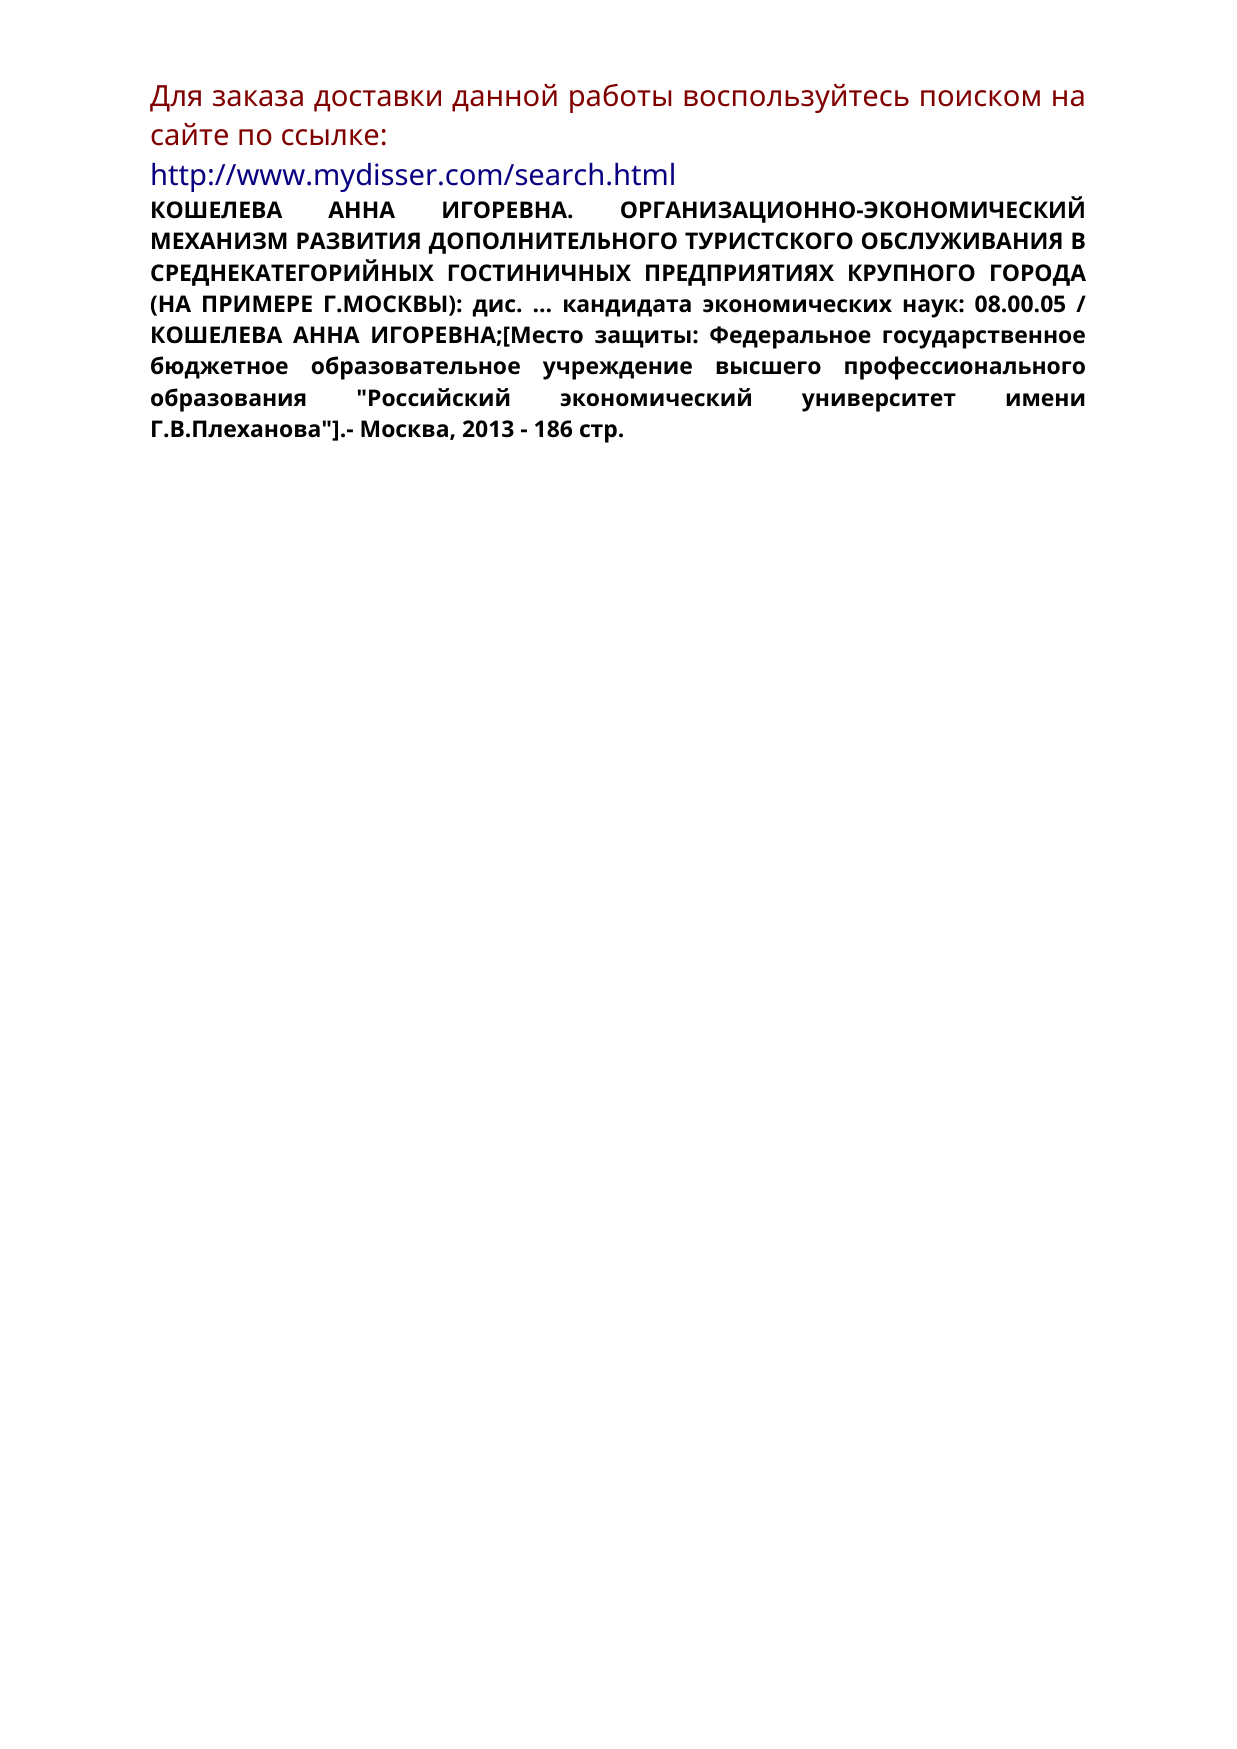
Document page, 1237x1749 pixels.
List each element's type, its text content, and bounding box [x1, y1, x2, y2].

text КОШЕЛЕВА АННА ИГОРЕВНА. ОРГАНИЗАЦИОННО-ЭКОНОМИЧЕСКИЙ МЕХАНИЗМ РАЗВИТИЯ ДОПОЛНИТЕЛЬНОГО ТУРИСТСКОГО ОБСЛУЖИВАНИЯ В СРЕДНЕКАТЕГОРИЙНЫХ ГОСТИНИЧНЫХ ПРЕДПРИЯТИЯХ КРУПНОГО ГОРОДА (НА ПРИМЕРЕ Г.МОСКВЫ): дис. ... кандидата экономических наук: 08.00.05 / КОШЕЛЕВА АННА ИГОРЕВНА;[Место защиты: Федеральное государственное бюджетное образовательное учреждение высшего профессионального образования "Российский экономический университет имени Г.В.Плеханова"].- Москва, 2013 - 186 стр. [150, 194, 1086, 444]
